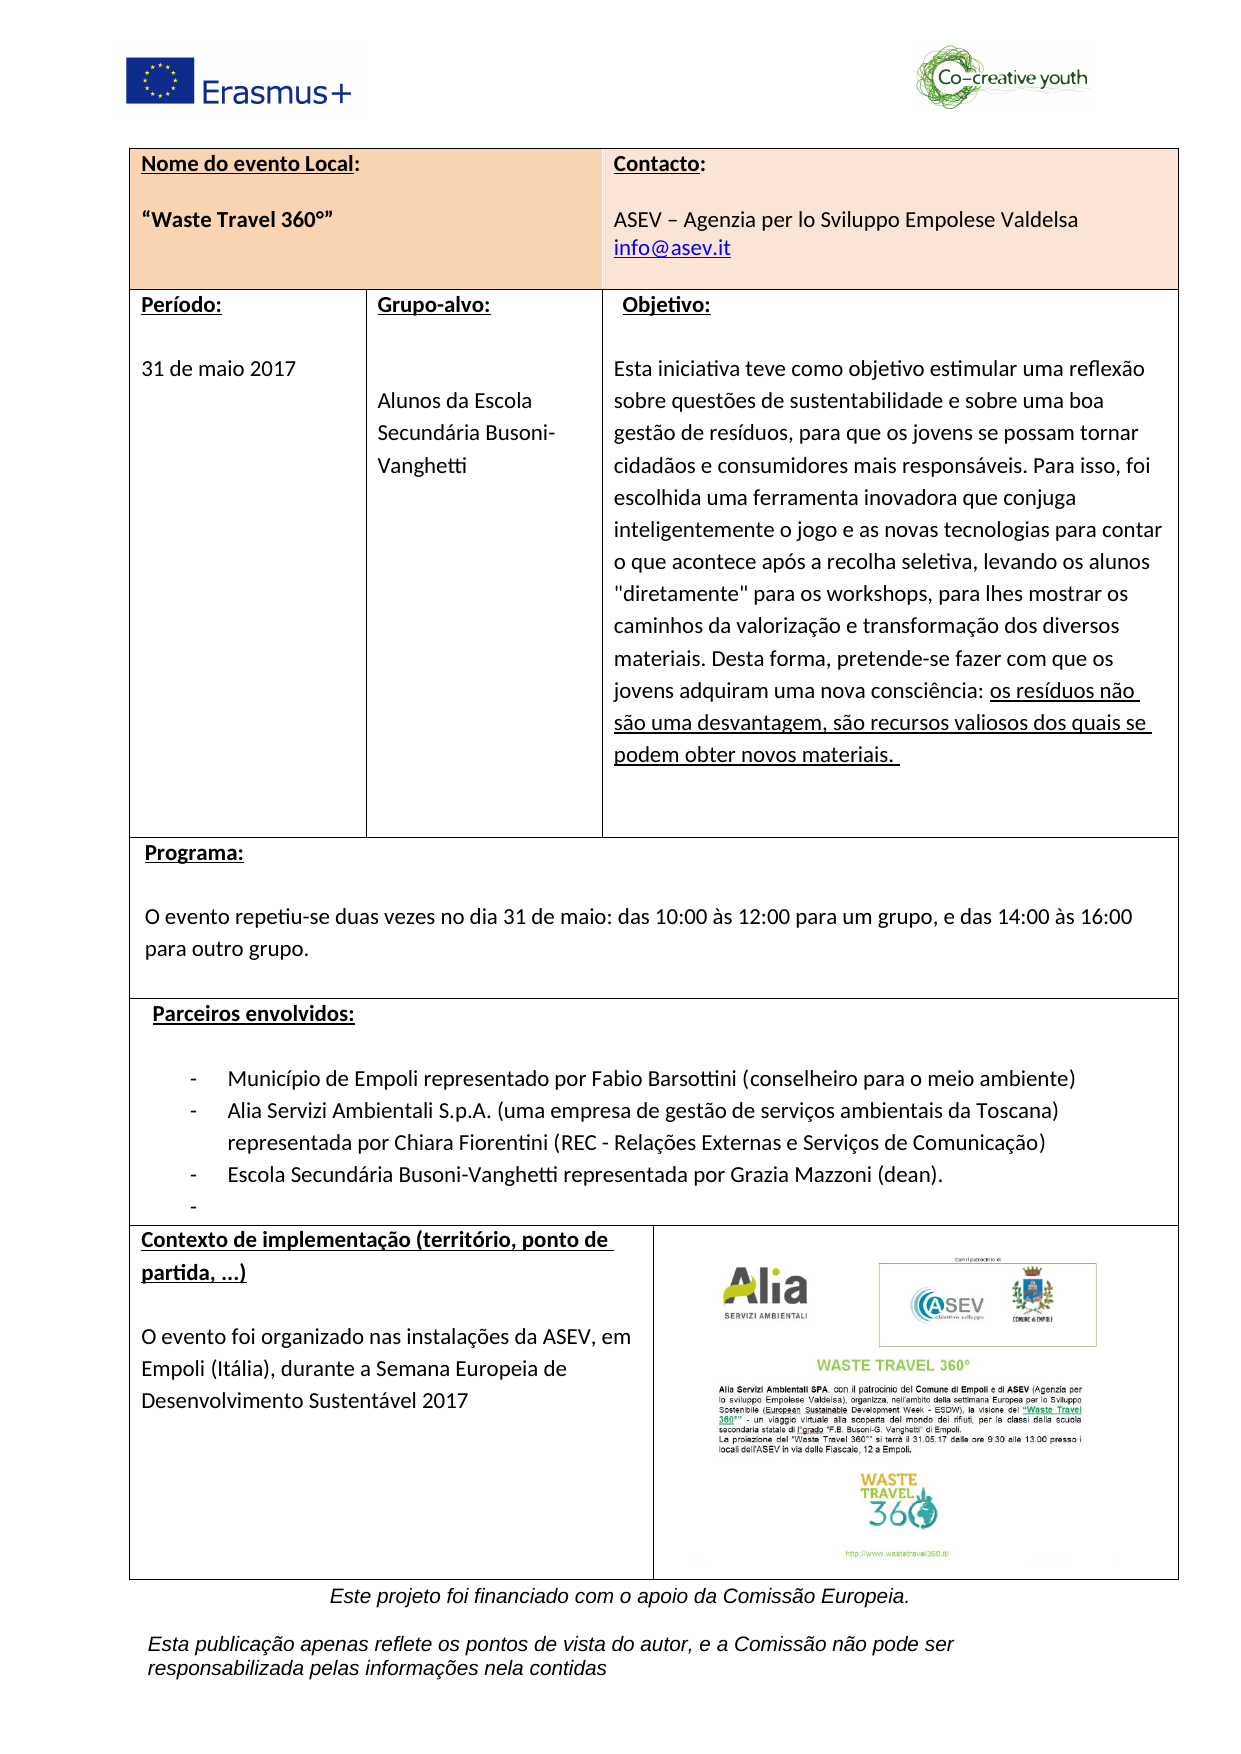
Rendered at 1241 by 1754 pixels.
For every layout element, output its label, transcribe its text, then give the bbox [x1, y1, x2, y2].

picture [113, 45, 364, 117]
picture [915, 45, 1093, 111]
table_cell [654, 1226, 1178, 1579]
table_cell Programa: O evento repetiu-se duas vezes no dia 31 de maio: das 10:00 às 12:00 para um grupo, e das 14:00 às 16:00 para outro grupo. [130, 838, 1178, 998]
table_cell Grupo-alvo: Alunos da Escola Secundária Busoni-Vanghetti [367, 290, 602, 837]
table_cell [130, 999, 1178, 1224]
table_header Contacto: ASEV – Agenzia per lo Sviluppo Empolese Valdelsa info@asev.it [603, 149, 1178, 289]
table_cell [130, 1226, 653, 1579]
table_cell Período: 31 de maio 2017 [130, 290, 366, 837]
table_cell Objetivo: Esta iniciativa teve como objetivo estimular uma reflexão sobre questões de sustentabilidade e sobre uma boa gestão de resíduos, para que os jovens se possam tornar cidadãos e consumidores mais responsáveis. Para isso, foi escolhida uma ferramenta inovadora que conjuga inteligentemente o jogo e as novas tecnologias para contar o que acontece após a recolha seletiva, levando os alunos "diretamente" para os workshops, para lhes mostrar os caminhos da valorização e transformação dos diversos materiais. Desta forma, pretende-se fazer com que os jovens adquiram uma nova consciência: os resíduos não são uma desvantagem, são recursos valiosos dos quais se podem obter novos materiais. [603, 290, 1178, 837]
picture [687, 1235, 1119, 1560]
table_header Nome do evento Local: “Waste Travel 360°” [130, 149, 602, 289]
